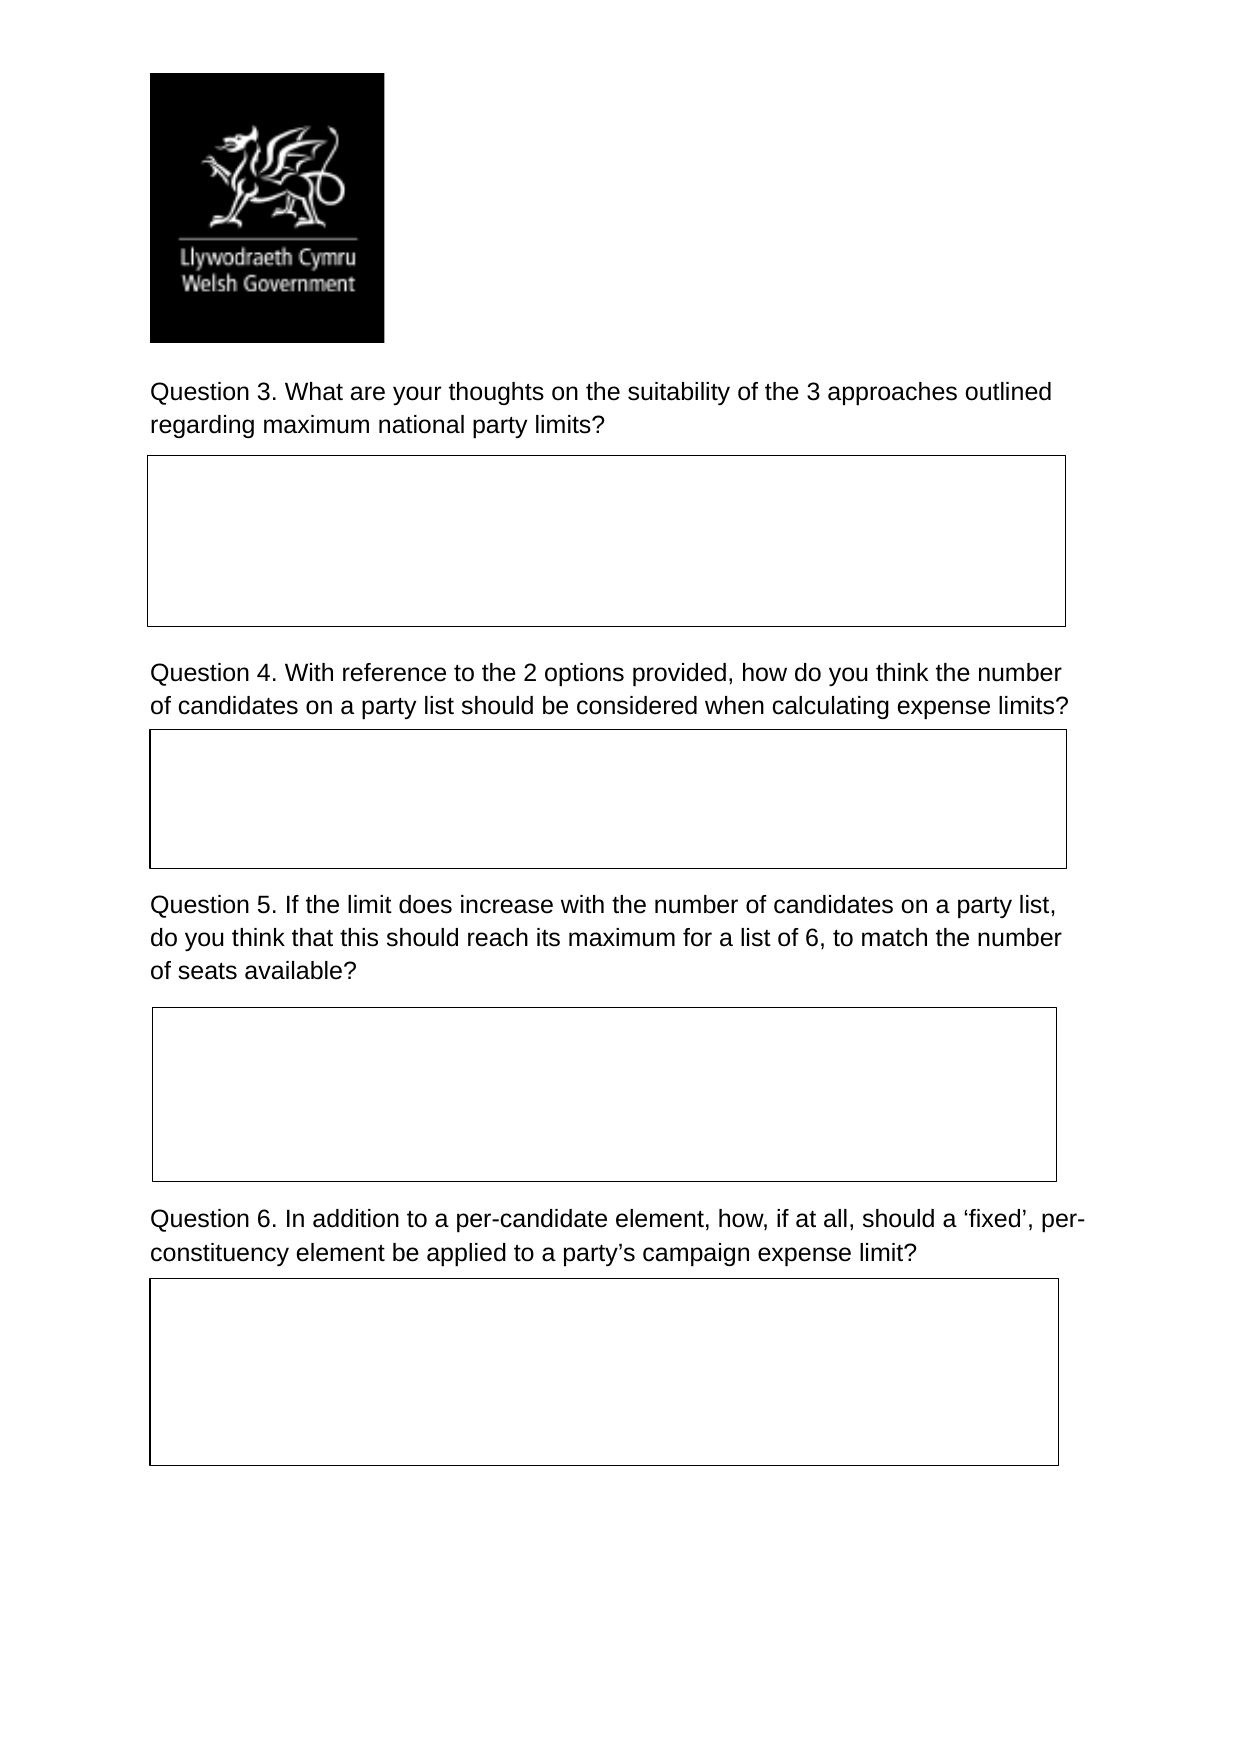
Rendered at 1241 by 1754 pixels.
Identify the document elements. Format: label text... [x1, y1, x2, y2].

text Question 6. In addition to a per-candidate element, how, if at all, should a ‘fixed’, per-constituency element be applied to a party’s campaign expense limit? [150, 1204, 1090, 1266]
text Question 4. With reference to the 2 options provided, how do you think the number of candidates on a party list should be considered when calculating expense limits? [150, 658, 1090, 720]
text Question 5. If the limit does increase with the number of candidates on a party list, do you think that this should reach its maximum for a list of 6, to match the number of seats available? [150, 890, 1090, 985]
text Question 3. What are your thoughts on the suitability of the 3 approaches outlined regarding maximum national party limits? [150, 377, 1090, 438]
